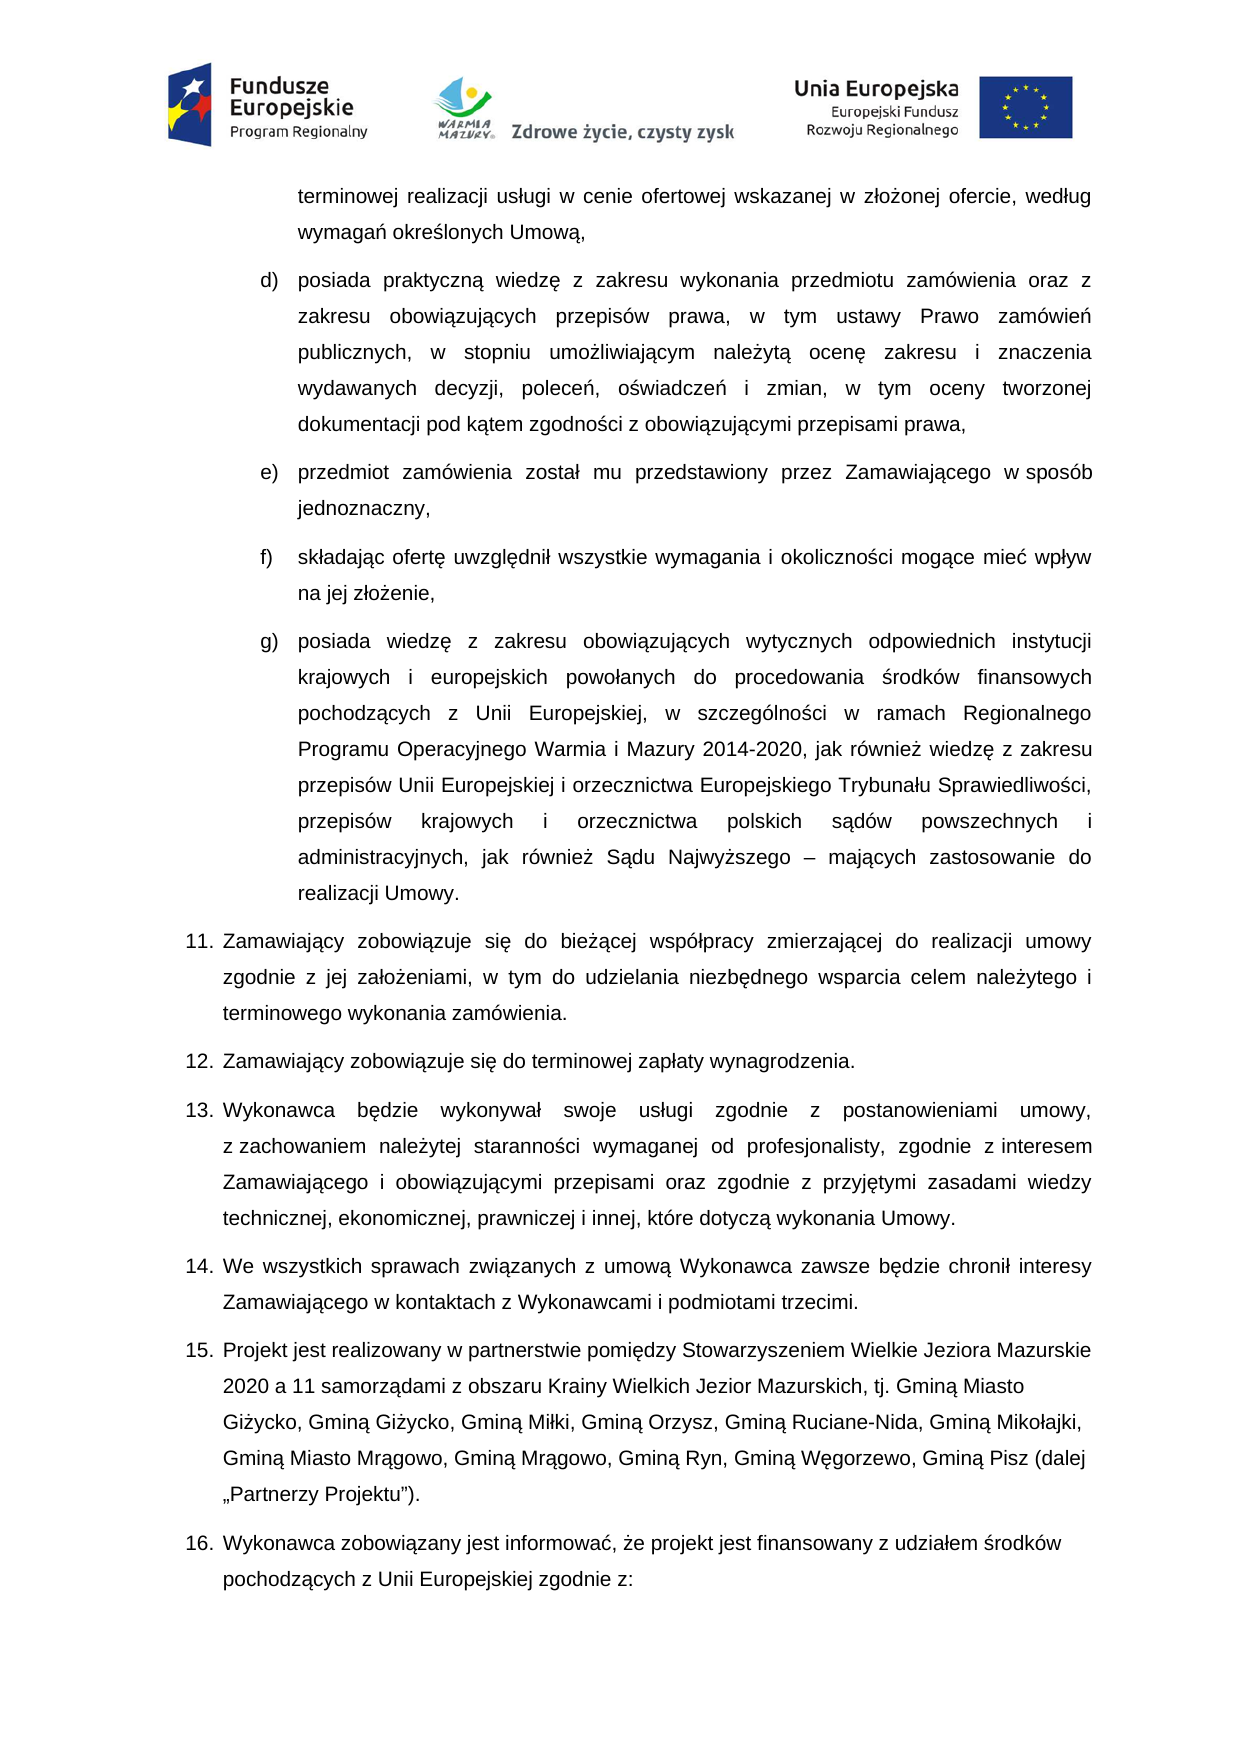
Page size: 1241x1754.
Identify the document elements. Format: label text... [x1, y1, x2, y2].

list Zamawiający zobowiązuje się do bieżącej współpracy zmierzającej do realizacji umowy zgodnie z jej założeniami, w tym do udzielania niezbędnego wsparcia celem należytego i terminowego wykonania zamówienia. [185, 929, 1093, 1025]
list Projekt jest realizowany w partnerstwie pomiędzy Stowarzyszeniem Wielkie Jeziora Mazurskie 2020 a 11 samorządami z obszaru Krainy Wielkich Jezior Mazurskich, tj. Gminą Miasto Giżycko, Gminą Giżycko, Gminą Miłki, Gminą Orzysz, Gminą Ruciane-Nida, Gminą Mikołajki, Gminą Miasto Mrągowo, Gminą Mrągowo, Gminą Ryn, Gminą Węgorzewo, Gminą Pisz (dalej „Partnerzy Projektu”). [185, 1338, 1093, 1506]
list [260, 148, 1093, 243]
list Wykonawca będzie wykonywał swoje usługi zgodnie z postanowieniami umowy, z zachowaniem należytej staranności wymaganej od profesjonalisty, zgodnie z interesem Zamawiającego i obowiązującymi przepisami oraz zgodnie z przyjętymi zasadami wiedzy technicznej, ekonomicznej, prawniczej i innej, które dotyczą wykonania Umowy. [185, 1098, 1093, 1229]
list posiada praktyczną wiedzę z zakresu wykonania przedmiotu zamówienia oraz z zakresu obowiązujących przepisów prawa, w tym ustawy Prawo zamówień publicznych, w stopniu umożliwiającym należytą ocenę zakresu i znaczenia wydawanych decyzji, poleceń, oświadczeń i zmian, w tym oceny tworzonej dokumentacji pod kątem zgodności z obowiązującymi przepisami prawa, [260, 268, 1093, 436]
list przedmiot zamówienia został mu przedstawiony przez Zamawiającego w sposób jednoznaczny, [260, 460, 1093, 520]
list Zamawiający zobowiązuje się do terminowej zapłaty wynagrodzenia. [185, 1049, 1093, 1073]
list posiada wiedzę z zakresu obowiązujących wytycznych odpowiednich instytucji krajowych i europejskich powołanych do procedowania środków finansowych pochodzących z Unii Europejskiej, w szczególności w ramach Regionalnego Programu Operacyjnego Warmia i Mazury 2014-2020, jak również wiedzę z zakresu przepisów Unii Europejskiej i orzecznictwa Europejskiego Trybunału Sprawiedliwości, przepisów krajowych i orzecznictwa polskich sądów powszechnych i administracyjnych, jak również Sądu Najwyższego – mających zastosowanie do realizacji Umowy. [260, 629, 1093, 904]
list We wszystkich sprawach związanych z umową Wykonawca zawsze będzie chronił interesy Zamawiającego w kontaktach z Wykonawcami i podmiotami trzecimi. [185, 1254, 1093, 1314]
list Wykonawca zobowiązany jest informować, że projekt jest finansowany z udziałem środków pochodzących z Unii Europejskiej zgodnie z: [185, 1530, 1093, 1590]
list składając ofertę uwzględnił wszystkie wymagania i okoliczności mogące mieć wpływ na jej złożenie, [260, 544, 1093, 604]
picture [147, 42, 1087, 164]
